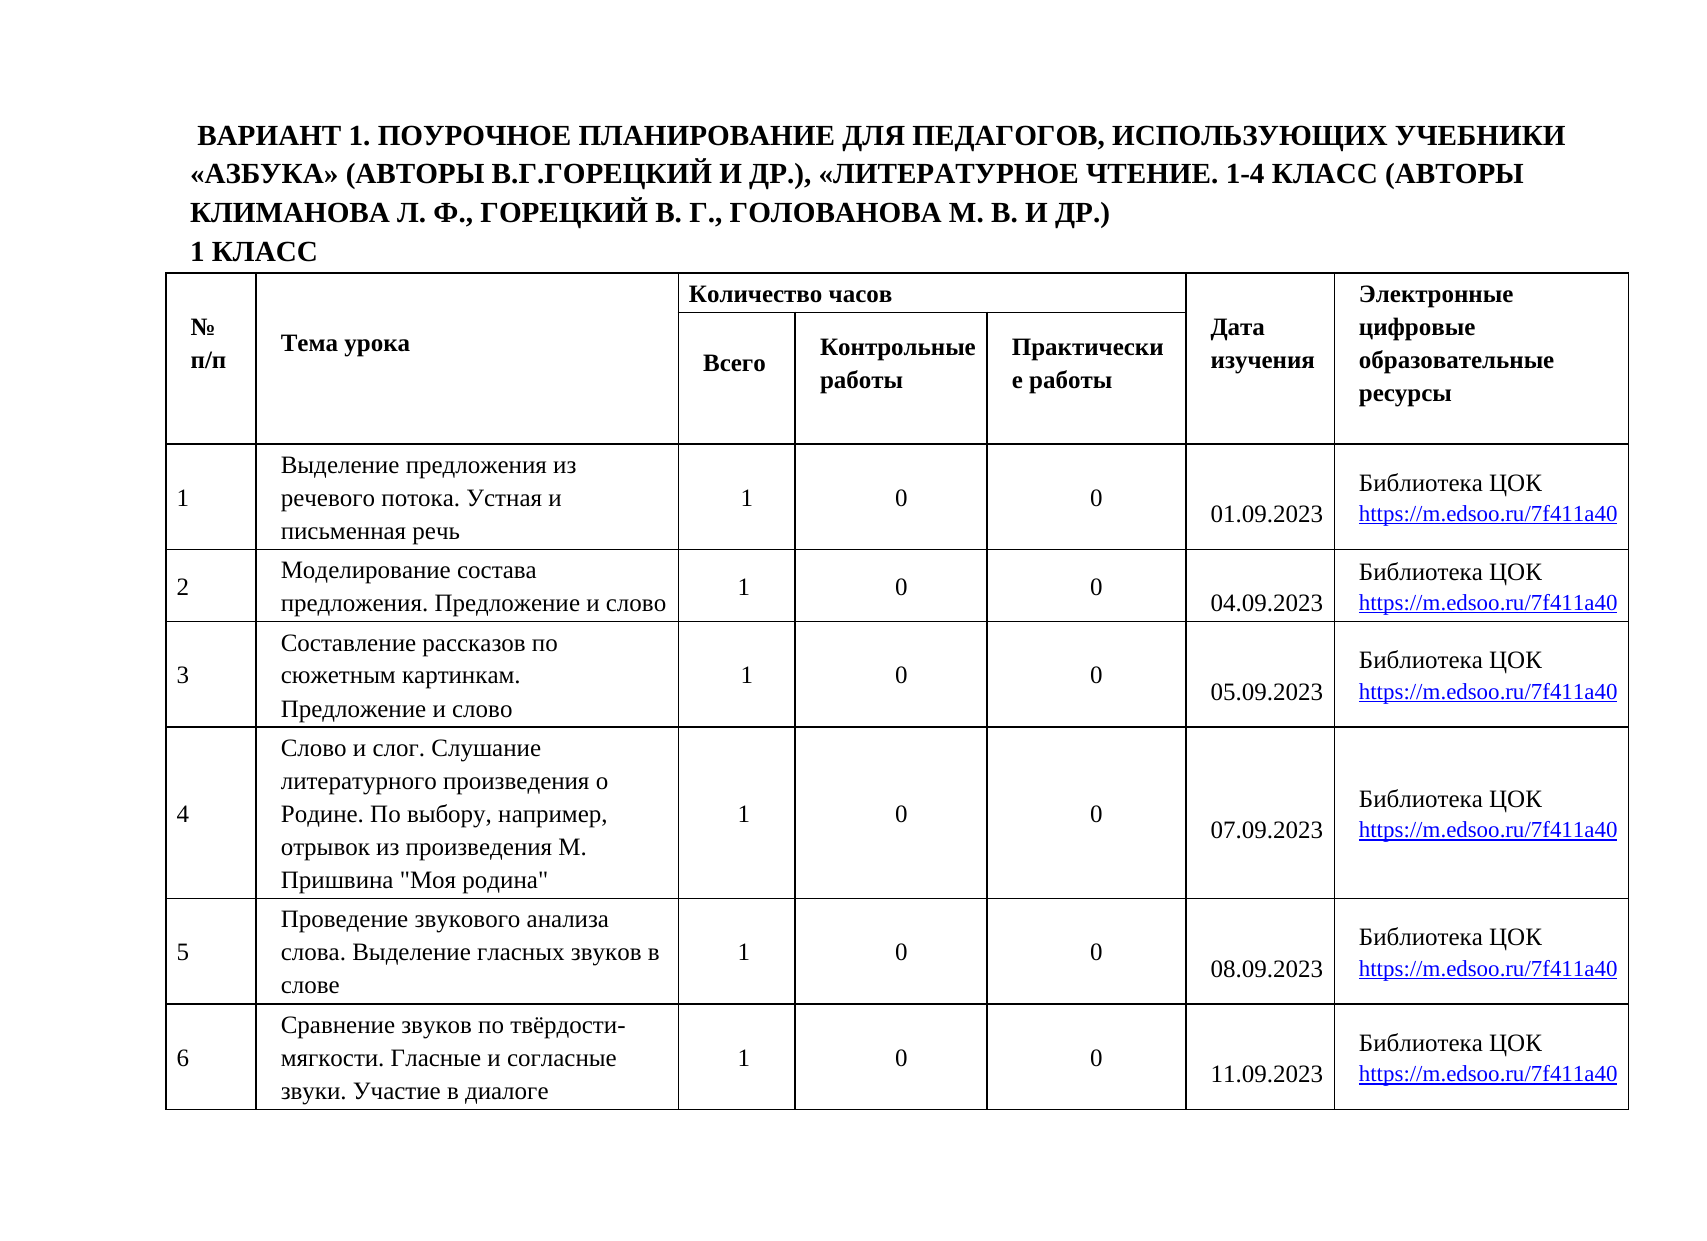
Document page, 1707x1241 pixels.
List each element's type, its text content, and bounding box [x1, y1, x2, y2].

table_cell Практические работы [988, 313, 1185, 443]
table_cell 5 [167, 899, 255, 1003]
table_cell 08.09.2023 [1187, 899, 1334, 1003]
table_cell 0 [988, 728, 1185, 898]
table_cell 0 [988, 899, 1185, 1003]
table_cell 11.09.2023 [1187, 1005, 1334, 1108]
table_header Дата изучения [1187, 274, 1334, 443]
text 1 КЛАСС [190, 234, 1618, 267]
table_cell 1 [679, 899, 794, 1003]
table_cell 05.09.2023 [1187, 622, 1334, 726]
table_cell Библиотека ЦОК https://m.edsoo.ru/7f411a40 [1335, 622, 1628, 726]
table_header Тема урока [257, 274, 678, 443]
table_cell 0 [796, 445, 986, 548]
table_cell 0 [796, 899, 986, 1003]
table_cell 1 [679, 550, 794, 621]
table_cell 0 [796, 550, 986, 621]
table_cell 1 [679, 1005, 794, 1108]
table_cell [1335, 1005, 1628, 1108]
table_cell 1 [679, 622, 794, 726]
table_cell Слово и слог. Слушание литературного произведения о Родине. По выбору, например, отрывок из произведения М. Пришвина "Моя родина" [257, 728, 678, 898]
table_cell 4 [167, 728, 255, 898]
table_cell Сравнение звуков по твёрдости-мягкости. Гласные и согласные звуки. Участие в диалоге [257, 1005, 678, 1108]
table_header № п/п [167, 274, 255, 443]
table_cell 07.09.2023 [1187, 728, 1334, 898]
table_cell 0 [988, 622, 1185, 726]
table_cell 0 [796, 1005, 986, 1108]
table_cell 0 [988, 445, 1185, 548]
table_cell Библиотека ЦОК https://m.edsoo.ru/7f411a40 [1335, 550, 1628, 621]
table_header Количество часов [679, 274, 1185, 312]
table_cell 0 [988, 550, 1185, 621]
table_cell Составление рассказов по сюжетным картинкам. Предложение и слово [257, 622, 678, 726]
table_cell Всего [679, 313, 794, 443]
table_cell Библиотека ЦОК https://m.edsoo.ru/7f411a40 [1335, 445, 1628, 548]
table_cell 1 [679, 728, 794, 898]
table_cell Выделение предложения из речевого потока. Устная и письменная речь [257, 445, 678, 548]
table_cell 04.09.2023 [1187, 550, 1334, 621]
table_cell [1335, 899, 1628, 1003]
table_cell Контрольные работы [796, 313, 986, 443]
table_cell 1 [679, 445, 794, 548]
table_cell 0 [988, 1005, 1185, 1108]
table_cell Моделирование состава предложения. Предложение и слово [257, 550, 678, 621]
table_cell 3 [167, 622, 255, 726]
table_cell Проведение звукового анализа слова. Выделение гласных звуков в слове [257, 899, 678, 1003]
table_cell Библиотека ЦОК https://m.edsoo.ru/7f411a40 [1335, 728, 1628, 898]
table_cell 0 [796, 622, 986, 726]
table_cell 0 [796, 728, 986, 898]
table_header Электронные цифровые образовательные ресурсы [1335, 274, 1628, 443]
text ВАРИАНТ 1. ПОУРОЧНОЕ ПЛАНИРОВАНИЕ ДЛЯ ПЕДАГОГОВ, ИСПОЛЬЗУЮЩИХ УЧЕБНИКИ «АЗБУКА» (АВТОРЫ В.Г.ГОРЕЦКИЙ И ДР.), «ЛИТЕРАТУРНОЕ ЧТЕНИЕ. 1-4 КЛАСС (АВТОРЫ КЛИМАНОВА Л. Ф., ГОРЕЦКИЙ В. Г., ГОЛОВАНОВА М. В. И ДР.) [190, 118, 1618, 229]
table_cell 1 [167, 445, 255, 548]
table_cell 2 [167, 550, 255, 621]
table_cell 01.09.2023 [1187, 445, 1334, 548]
table_cell 6 [167, 1005, 255, 1108]
